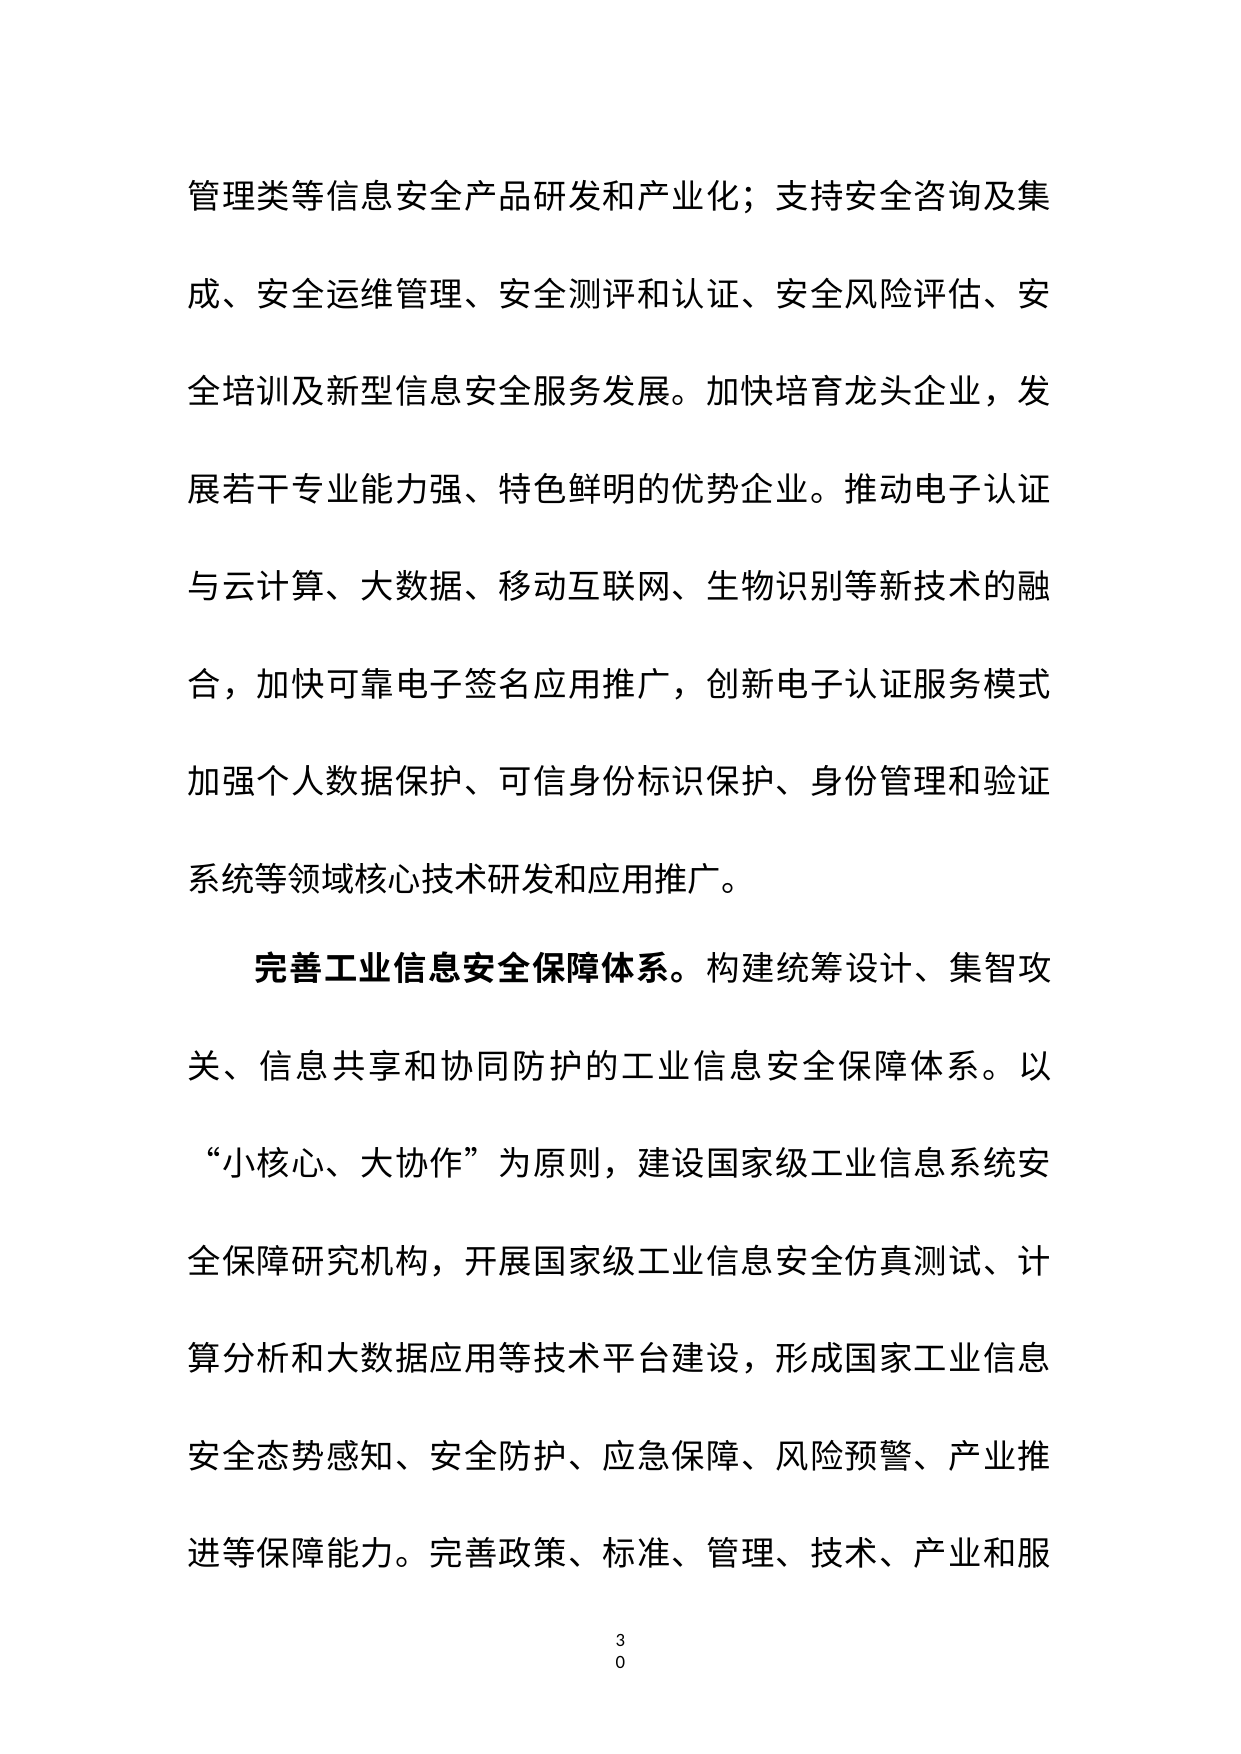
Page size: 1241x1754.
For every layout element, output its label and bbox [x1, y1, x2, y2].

text [187, 162, 1053, 909]
text [187, 933, 1053, 1583]
